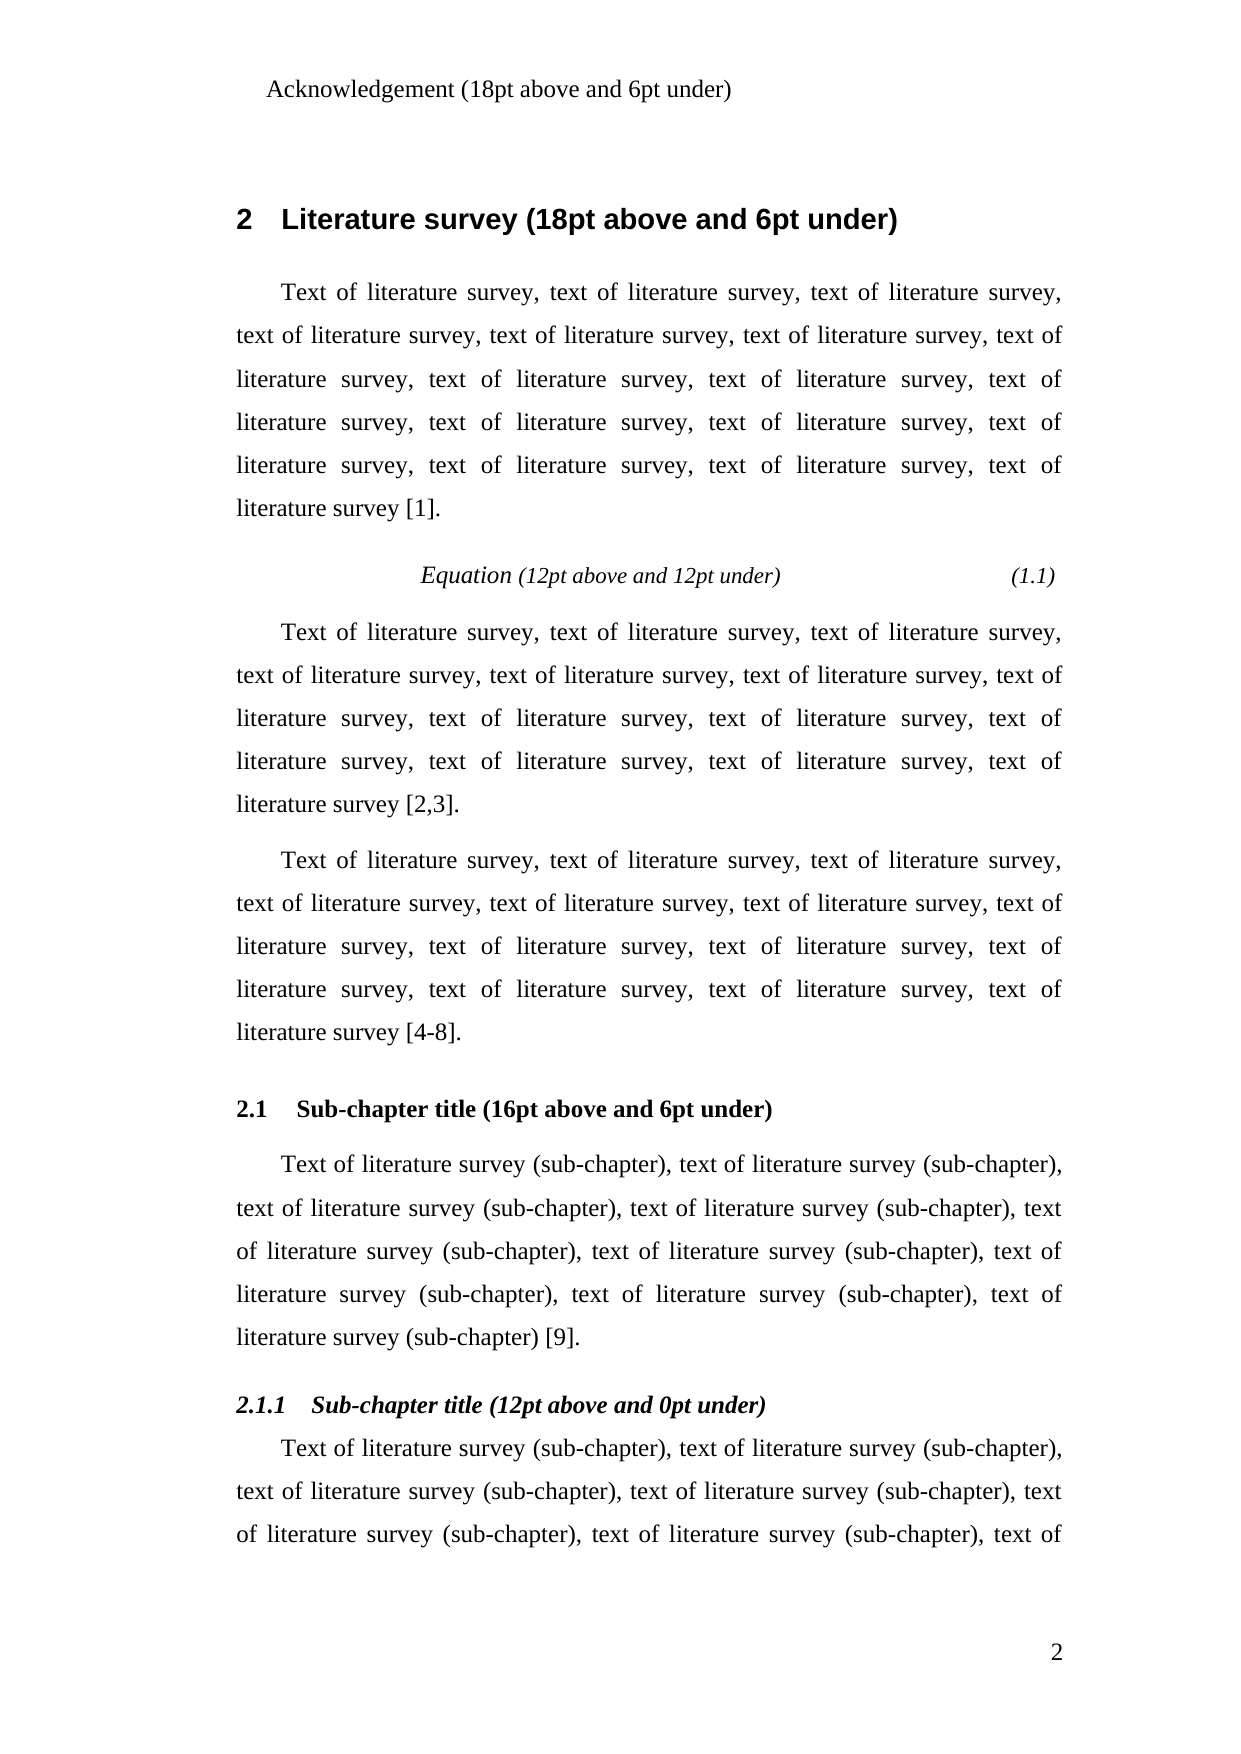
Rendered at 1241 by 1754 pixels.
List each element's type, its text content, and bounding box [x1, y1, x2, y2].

text Text of literature survey, text of literature survey, text of literature survey, text of literature survey, text of literature survey, text of literature survey, text of literature survey, text of literature survey, text of literature survey, text of literature survey, text of literature survey, text of literature survey, text of literature survey [2,3]. [236, 617, 1063, 818]
table_header (12pt above and 12pt under) [225, 549, 974, 617]
table_header (1.1) [975, 549, 1066, 617]
text Text of literature survey, text of literature survey, text of literature survey, text of literature survey, text of literature survey, text of literature survey, text of literature survey, text of literature survey, text of literature survey, text of literature survey, text of literature survey, text of literature survey, text of literature survey, text of literature survey, text of literature survey, text of literature survey [1]. [236, 277, 1063, 522]
text Text of literature survey, text of literature survey, text of literature survey, text of literature survey, text of literature survey, text of literature survey, text of literature survey, text of literature survey, text of literature survey, text of literature survey, text of literature survey, text of literature survey, text of literature survey [4-8]. [236, 845, 1063, 1046]
subtitle Sub-chapter title (12pt above and 0pt under) [236, 1390, 1063, 1419]
text Text of literature survey (sub-chapter), text of literature survey (sub-chapter), text of literature survey (sub-chapter), text of literature survey (sub-chapter), text of literature survey (sub-chapter), text of literature survey (sub-chapter), text of literature survey (sub-chapter), text of literature survey (sub-chapter), text of literature survey (sub-chapter) [9]. [236, 1149, 1063, 1351]
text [236, 1433, 1063, 1548]
subtitle Literature survey (18pt above and 6pt under) [236, 202, 1063, 236]
subtitle Sub-chapter title (16pt above and 6pt under) [236, 1094, 1063, 1123]
